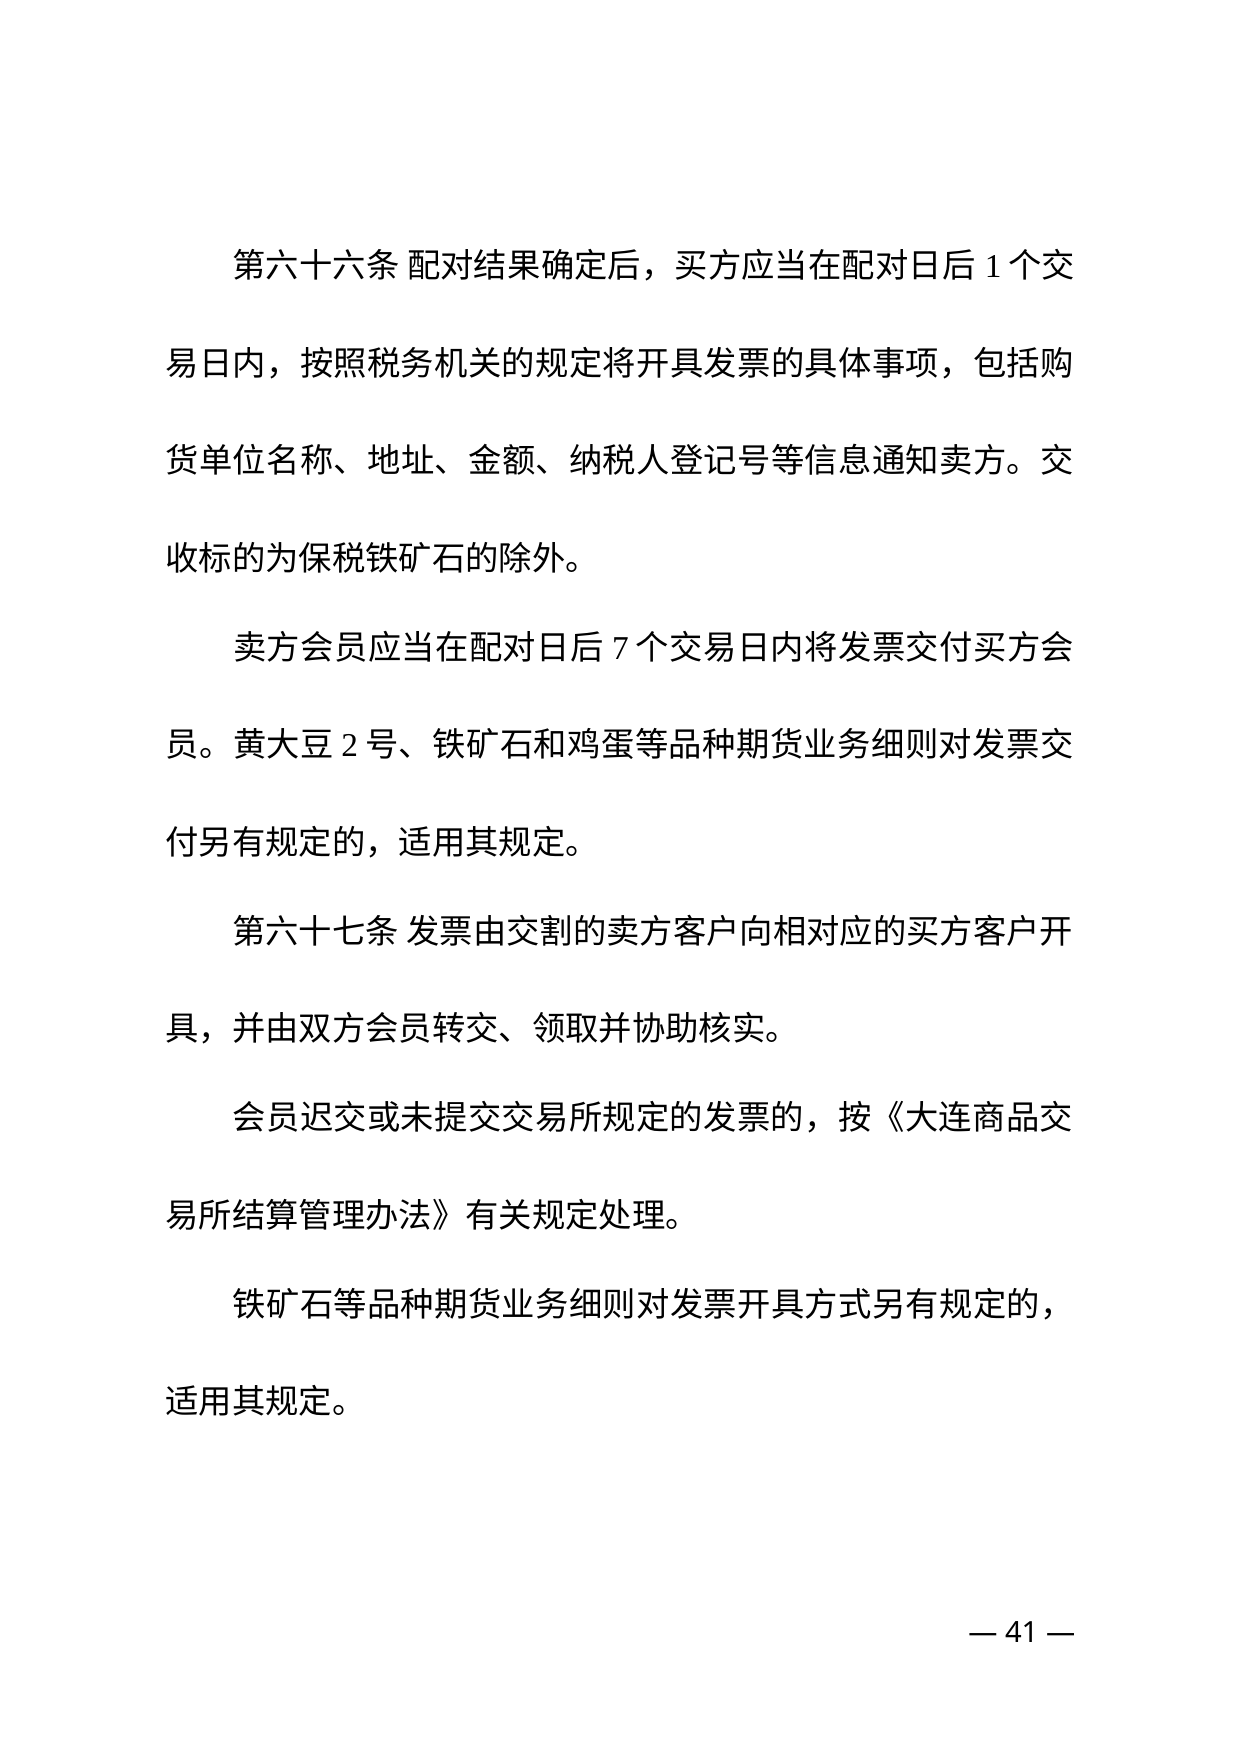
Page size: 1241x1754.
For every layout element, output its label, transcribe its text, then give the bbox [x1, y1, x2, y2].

text 会员迟交或未提交交易所规定的发票的，按《大连商品交易所结算管理办法》有关规定处理。 [165, 1083, 1075, 1245]
text 第六十六条 配对结果确定后，买方应当在配对日后1个交易日内，按照税务机关的规定将开具发票的具体事项，包括购货单位名称、地址、金额、纳税人登记号等信息通知卖方。交收标的为保税铁矿石的除外。 [165, 231, 1075, 588]
text 铁矿石等品种期货业务细则对发票开具方式另有规定的，适用其规定。 [165, 1269, 1075, 1432]
text 第六十七条 发票由交割的卖方客户向相对应的买方客户开具，并由双方会员转交、领取并协助核实。 [165, 896, 1075, 1059]
text 卖方会员应当在配对日后7个交易日内将发票交付买方会员。黄大豆2号、铁矿石和鸡蛋等品种期货业务细则对发票交付另有规定的，适用其规定。 [165, 612, 1075, 872]
